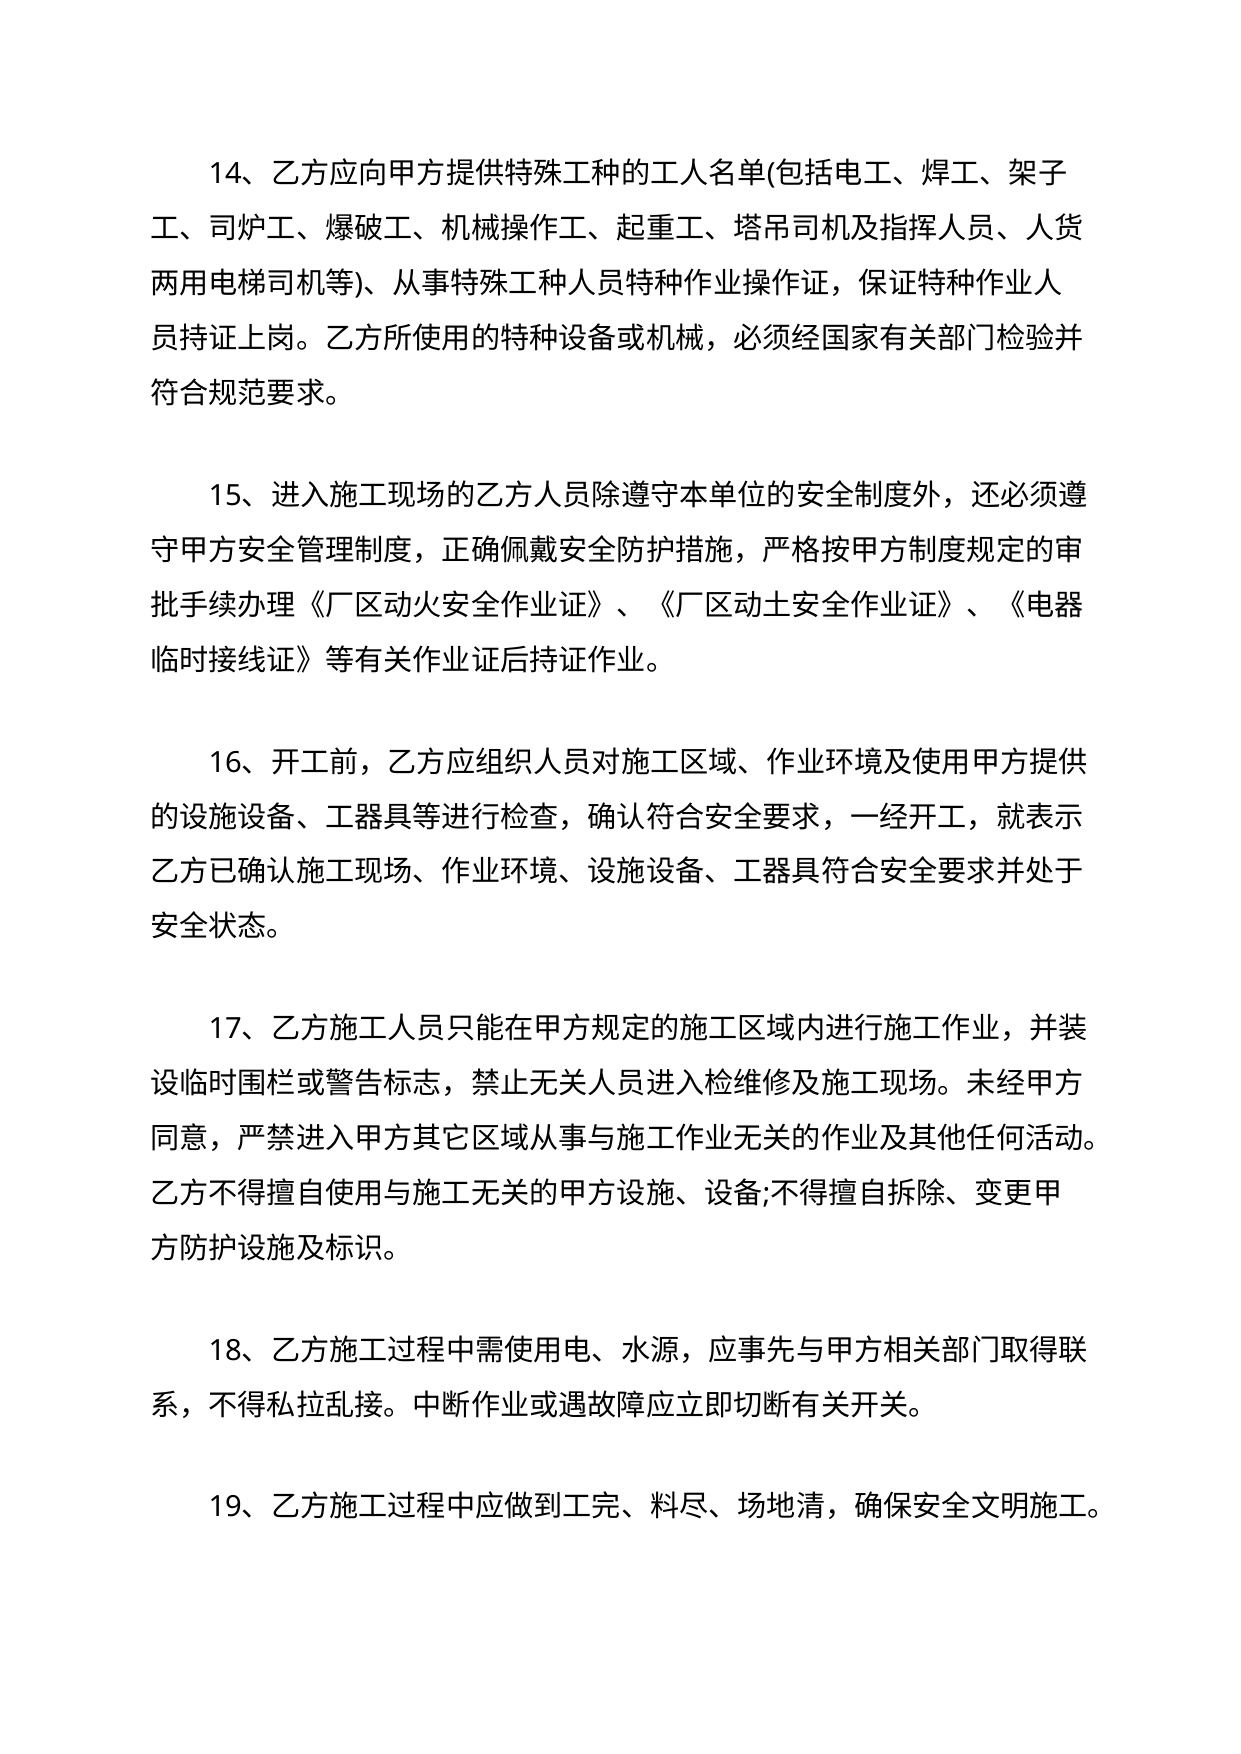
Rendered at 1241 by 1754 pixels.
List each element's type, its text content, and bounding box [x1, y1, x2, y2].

text 16、开工前，乙方应组织人员对施工区域、作业环境及使用甲方提供的设施设备、工器具等进行检查，确认符合安全要求，一经开工，就表示乙方已确认施工现场、作业环境、设施设备、工器具符合安全要求并处于安全状态。 [150, 738, 1090, 945]
text 19、乙方施工过程中应做到工完、料尽、场地清，确保安全文明施工。 [150, 1483, 1090, 1525]
text 15、进入施工现场的乙方人员除遵守本单位的安全制度外，还必须遵守甲方安全管理制度，正确佩戴安全防护措施，严格按甲方制度规定的审批手续办理《厂区动火安全作业证》、《厂区动土安全作业证》、《电器临时接线证》等有关作业证后持证作业。 [150, 472, 1090, 679]
text 14、乙方应向甲方提供特殊工种的工人名单(包括电工、焊工、架子工、司炉工、爆破工、机械操作工、起重工、塔吊司机及指挥人员、人货两用电梯司机等)、从事特殊工种人员特种作业操作证，保证特种作业人员持证上岗。乙方所使用的特种设备或机械，必须经国家有关部门检验并符合规范要求。 [150, 150, 1090, 412]
text 18、乙方施工过程中需使用电、水源，应事先与甲方相关部门取得联系，不得私拉乱接。中断作业或遇故障应立即切断有关开关。 [150, 1326, 1090, 1423]
text 17、乙方施工人员只能在甲方规定的施工区域内进行施工作业，并装设临时围栏或警告标志，禁止无关人员进入检维修及施工现场。未经甲方同意，严禁进入甲方其它区域从事与施工作业无关的作业及其他任何活动。乙方不得擅自使用与施工无关的甲方设施、设备;不得擅自拆除、变更甲方防护设施及标识。 [150, 1005, 1090, 1267]
